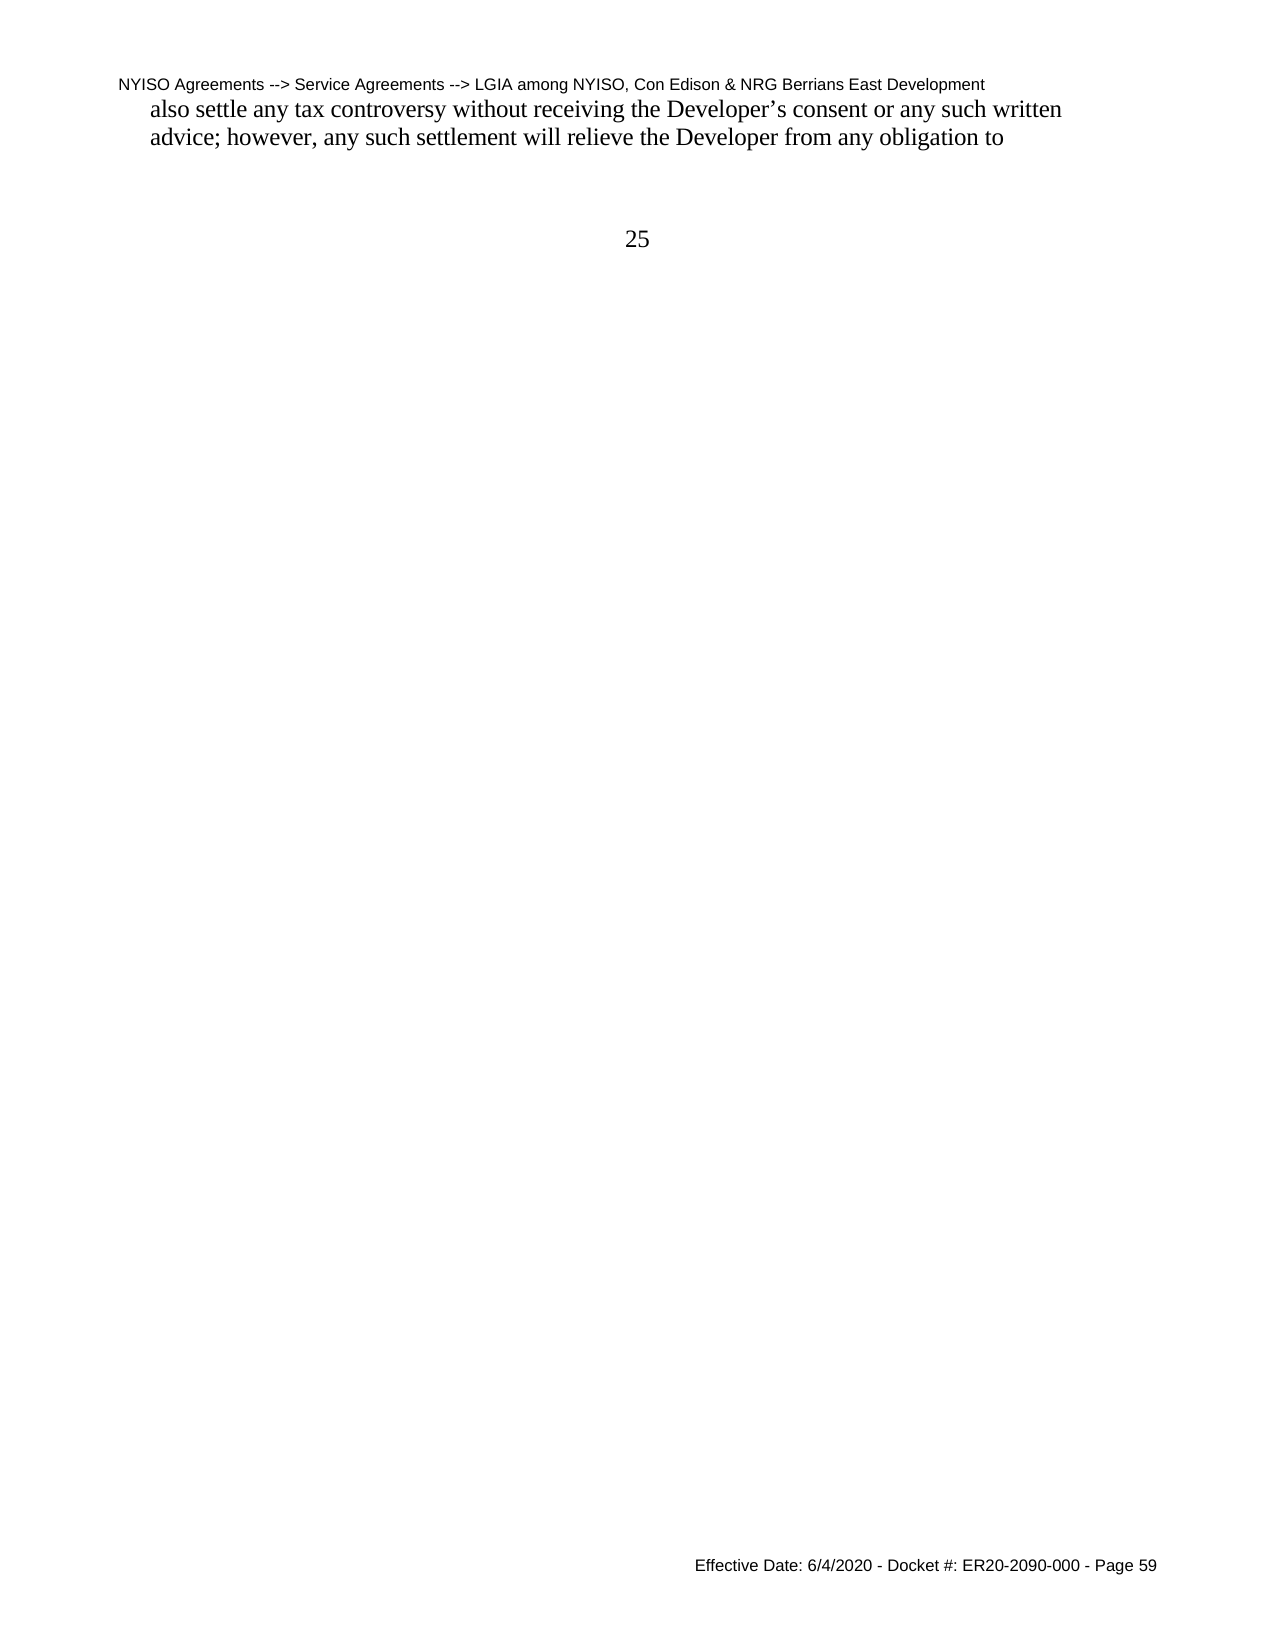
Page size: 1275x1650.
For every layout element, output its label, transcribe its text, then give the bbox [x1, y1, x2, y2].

text 25 [625, 225, 1275, 254]
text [150, 94, 1140, 152]
